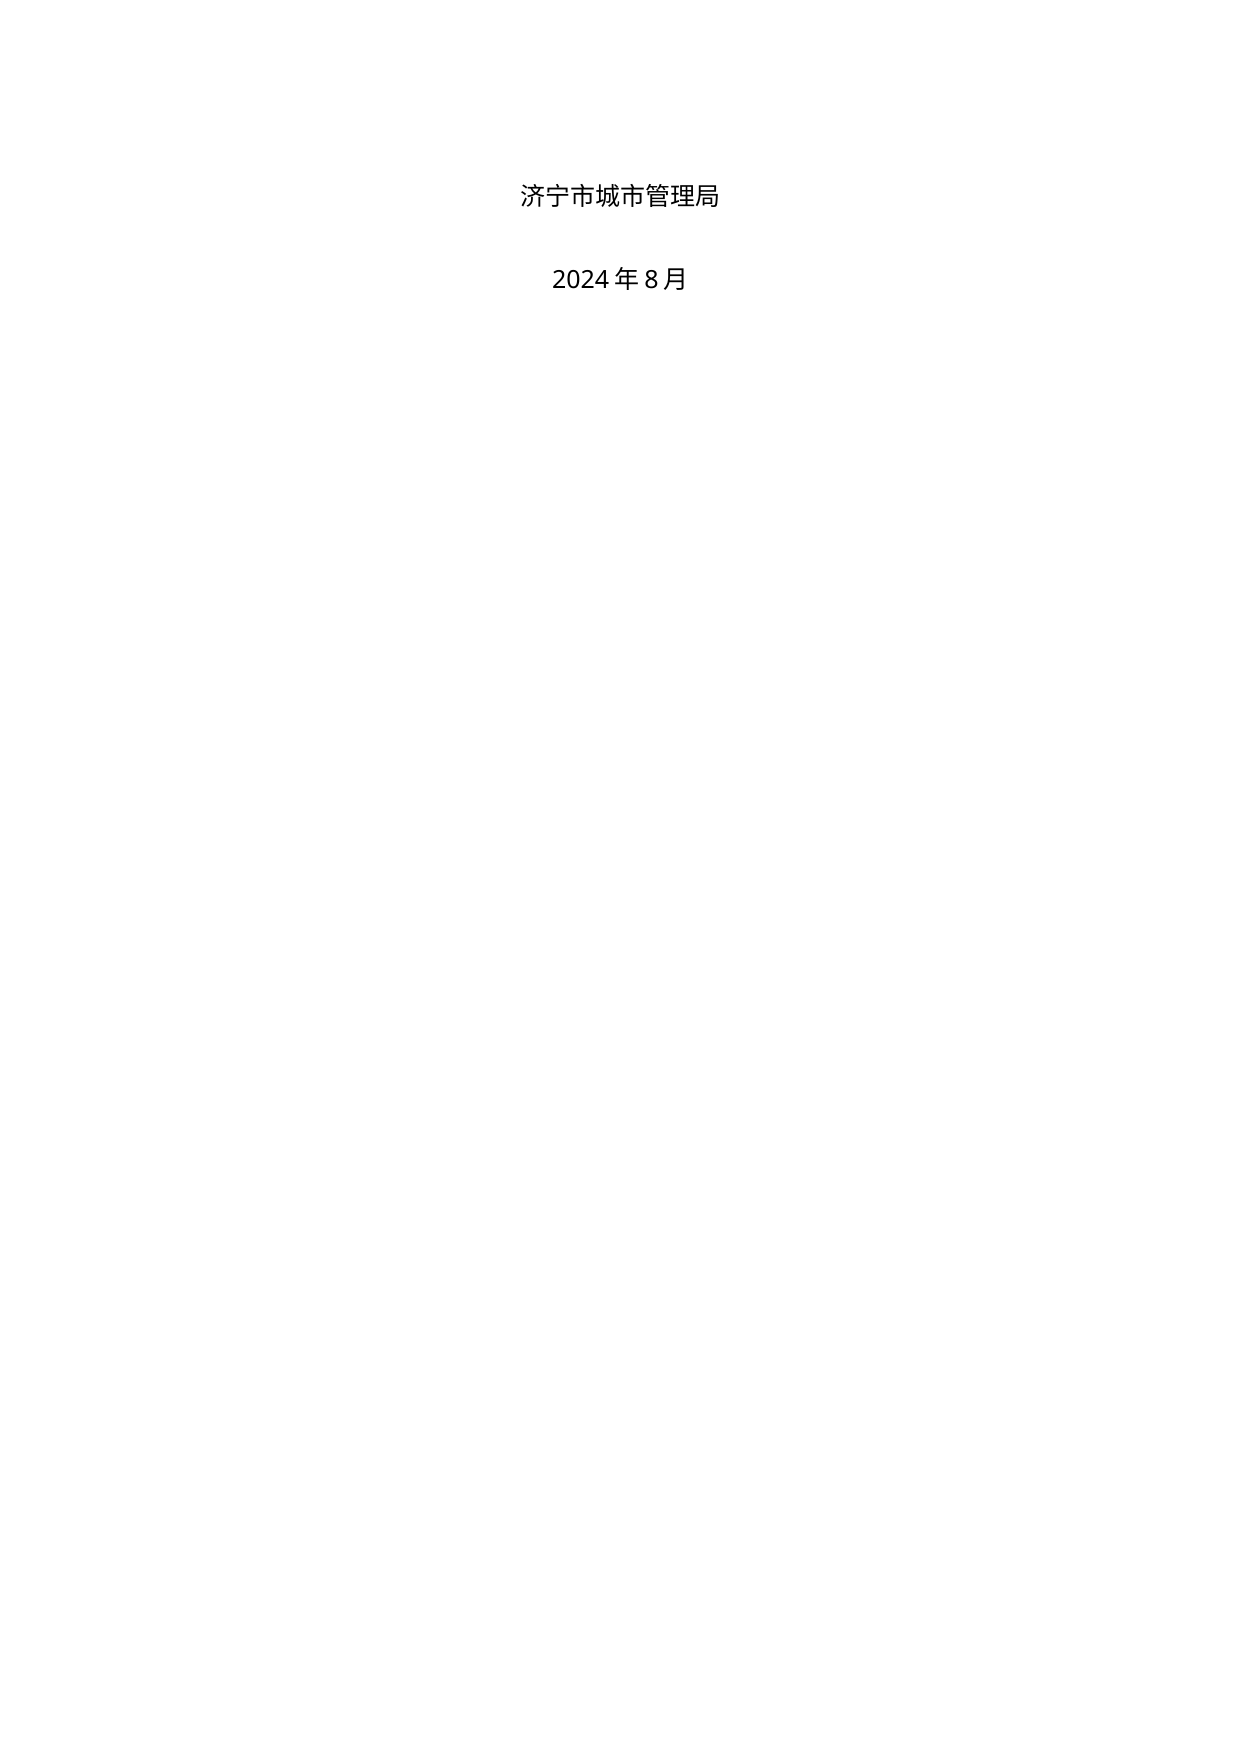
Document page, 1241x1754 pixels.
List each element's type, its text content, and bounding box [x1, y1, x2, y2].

text 济宁市城市管理局 [187, 162, 1053, 227]
text 2024年8月 [187, 245, 1053, 310]
